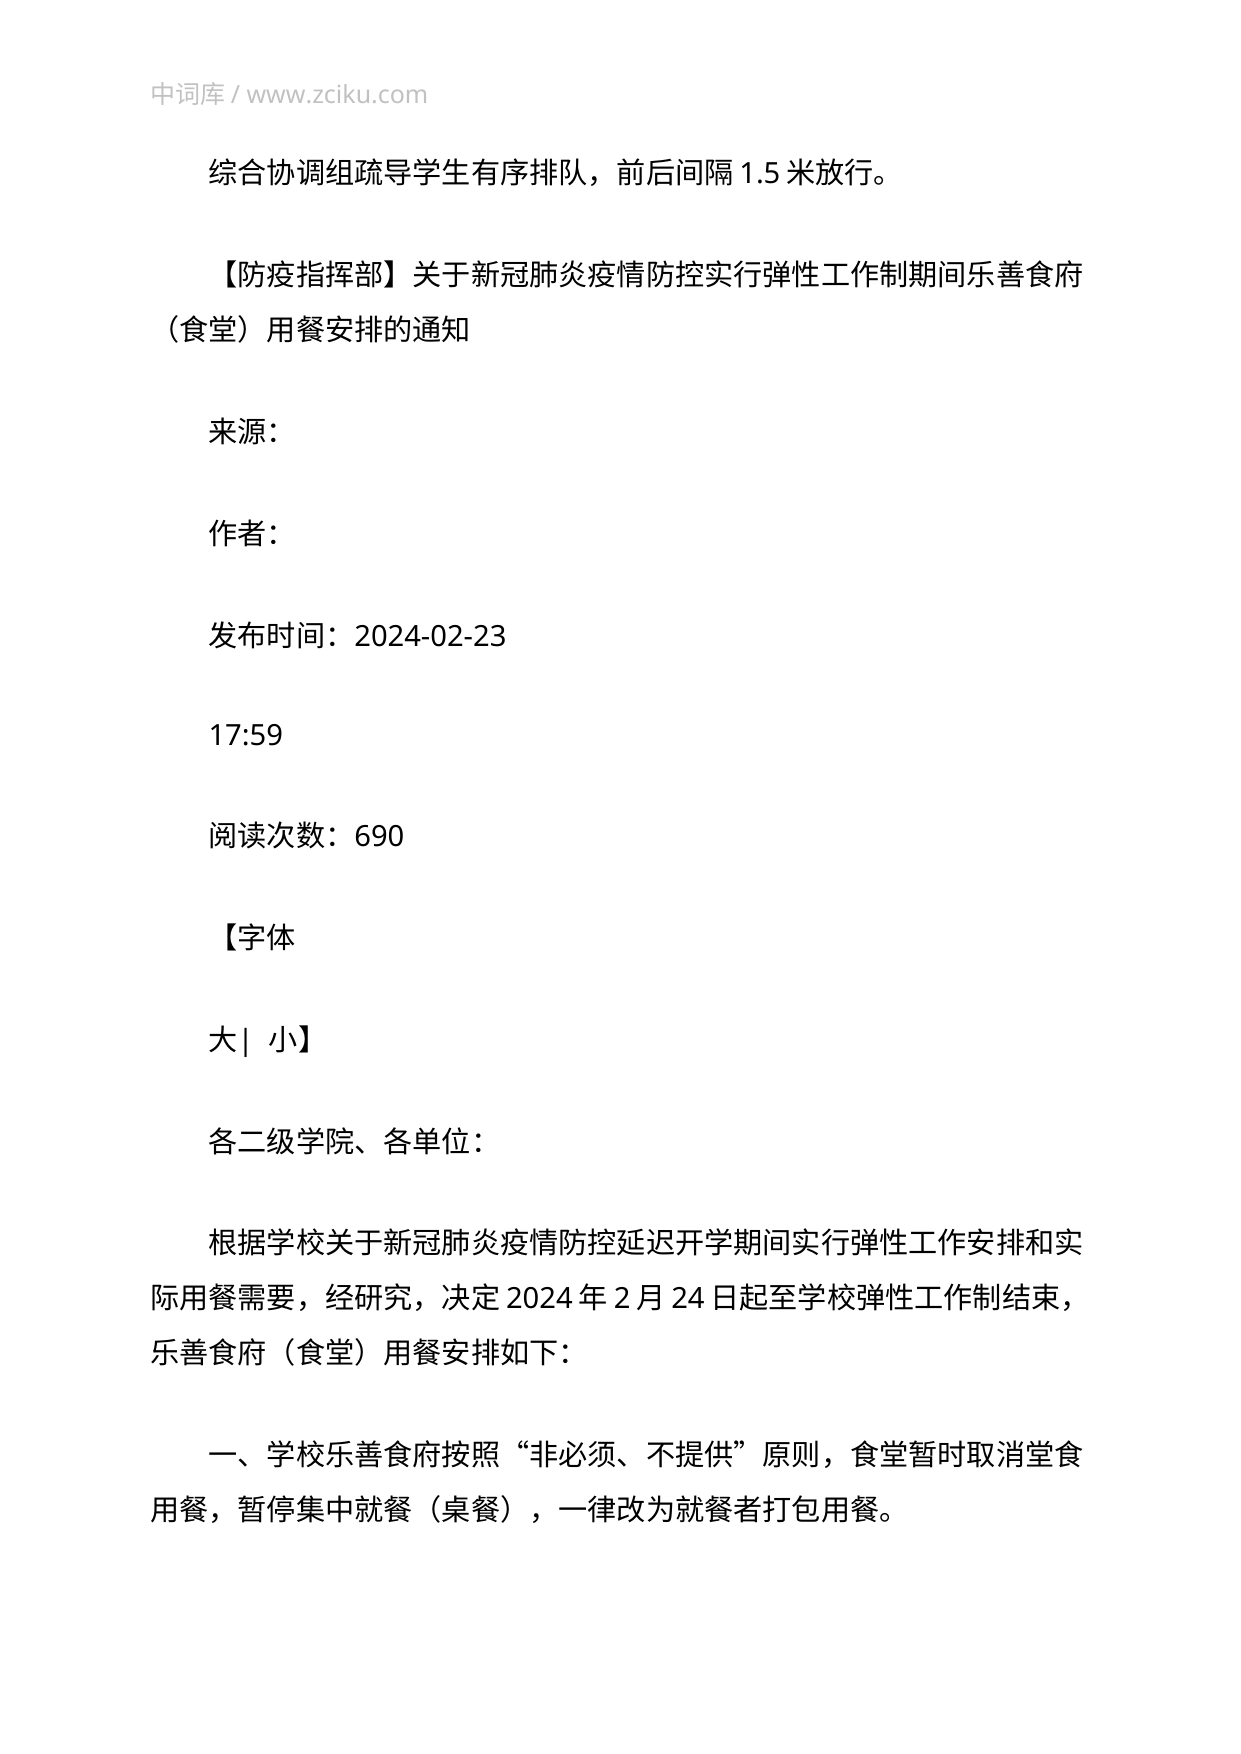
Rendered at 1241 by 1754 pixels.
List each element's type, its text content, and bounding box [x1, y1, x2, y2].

text 发布时间：2024-02-23 [150, 612, 1090, 654]
text 一、学校乐善食府按照“非必须、不提供”原则，食堂暂时取消堂食用餐，暂停集中就餐（桌餐），一律改为就餐者打包用餐。 [150, 1432, 1090, 1529]
text 大| 小】 [150, 1016, 1090, 1059]
text 各二级学院、各单位： [150, 1118, 1090, 1161]
text 17:59 [150, 714, 1090, 754]
text 阅读次数：690 [150, 813, 1090, 855]
text 根据学校关于新冠肺炎疫情防控延迟开学期间实行弹性工作安排和实际用餐需要，经研究，决定2024年2月24日起至学校弹性工作制结束，乐善食府（食堂）用餐安排如下： [150, 1220, 1090, 1372]
text 【字体 [150, 914, 1090, 957]
text 综合协调组疏导学生有序排队，前后间隔1.5米放行。 [150, 150, 1090, 192]
text 【防疫指挥部】关于新冠肺炎疫情防控实行弹性工作制期间乐善食府（食堂）用餐安排的通知 [150, 252, 1090, 349]
text 来源： [150, 409, 1090, 451]
text 作者： [150, 510, 1090, 553]
